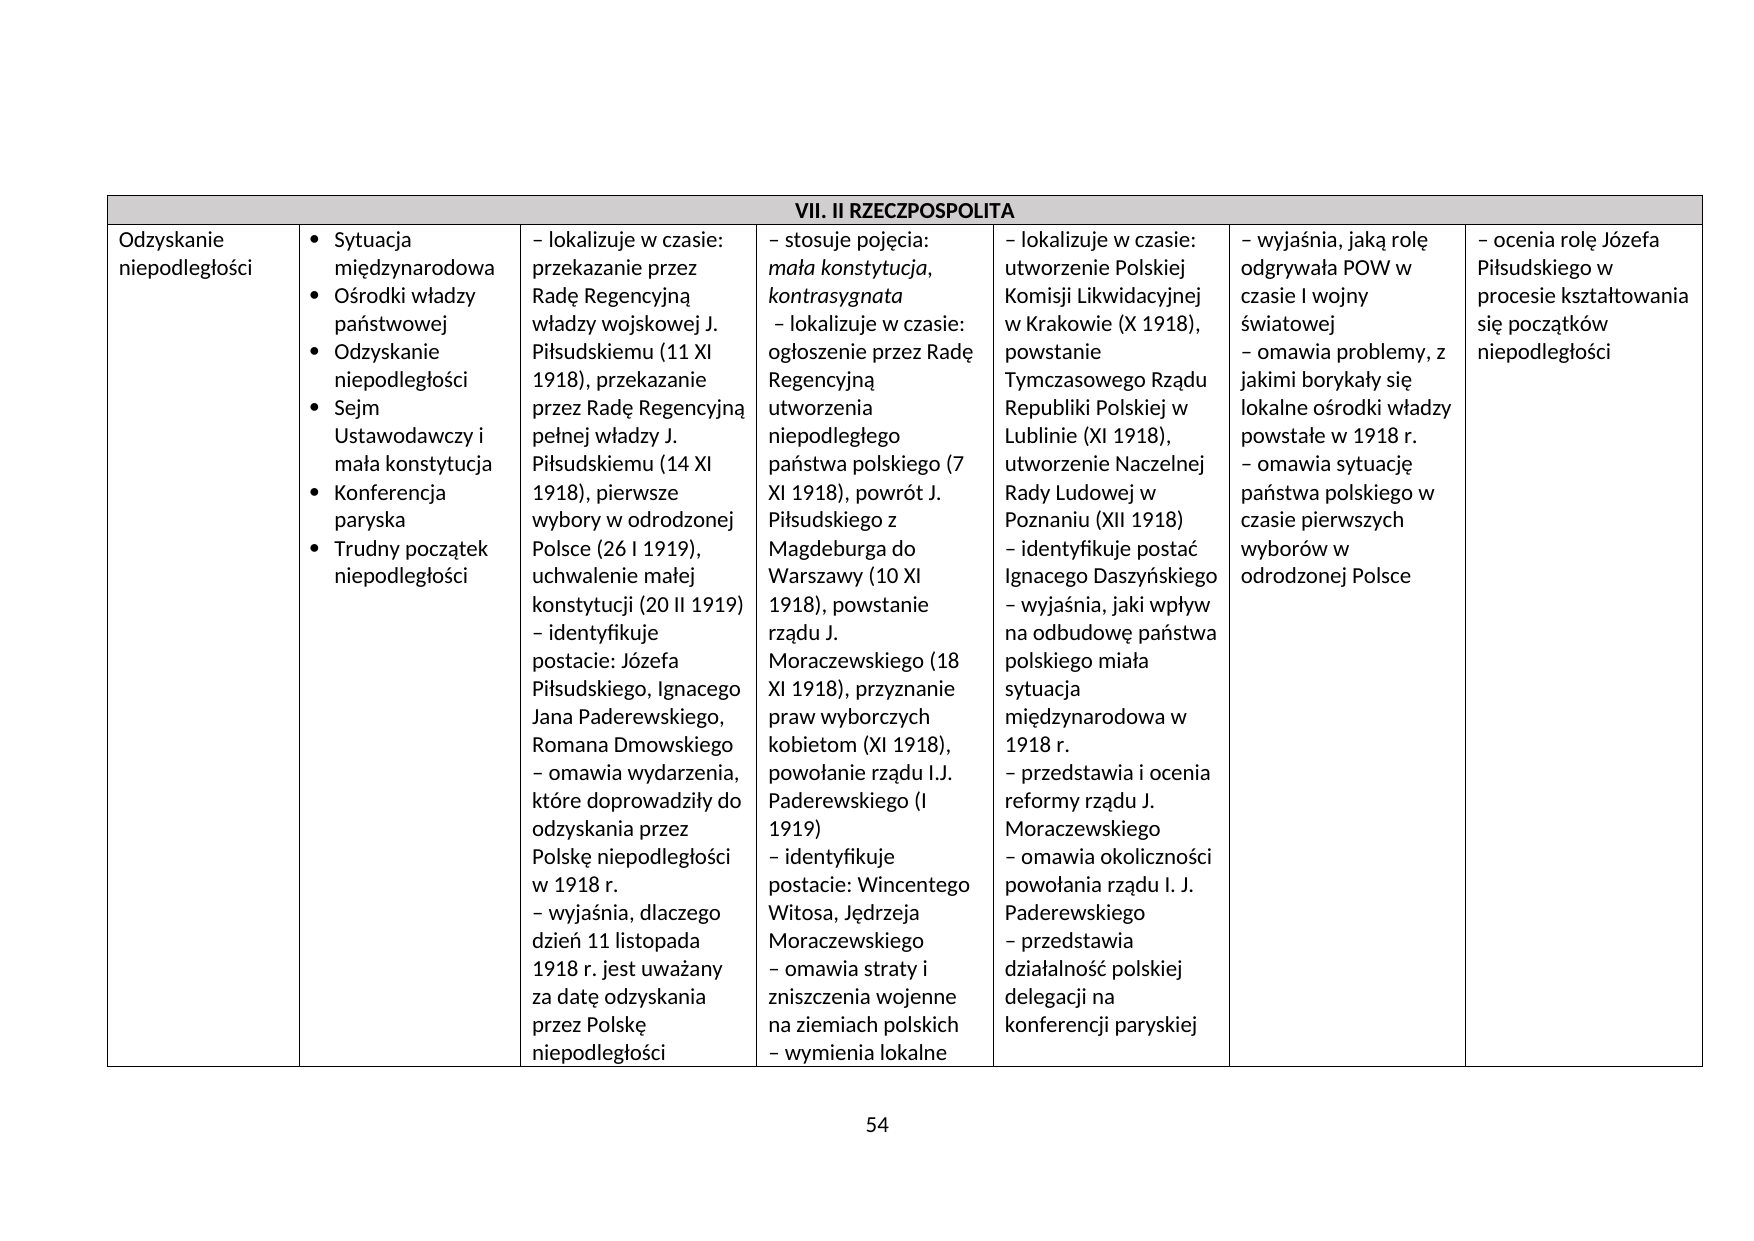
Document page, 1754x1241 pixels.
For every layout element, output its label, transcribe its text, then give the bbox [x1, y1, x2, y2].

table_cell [1466, 225, 1702, 1066]
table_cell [1230, 225, 1465, 1066]
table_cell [757, 225, 993, 1066]
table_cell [521, 225, 756, 1066]
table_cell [108, 225, 299, 1066]
table_header VII. II RZECZPOSPOLITA [108, 196, 1702, 224]
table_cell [300, 225, 520, 1066]
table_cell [994, 225, 1229, 1066]
